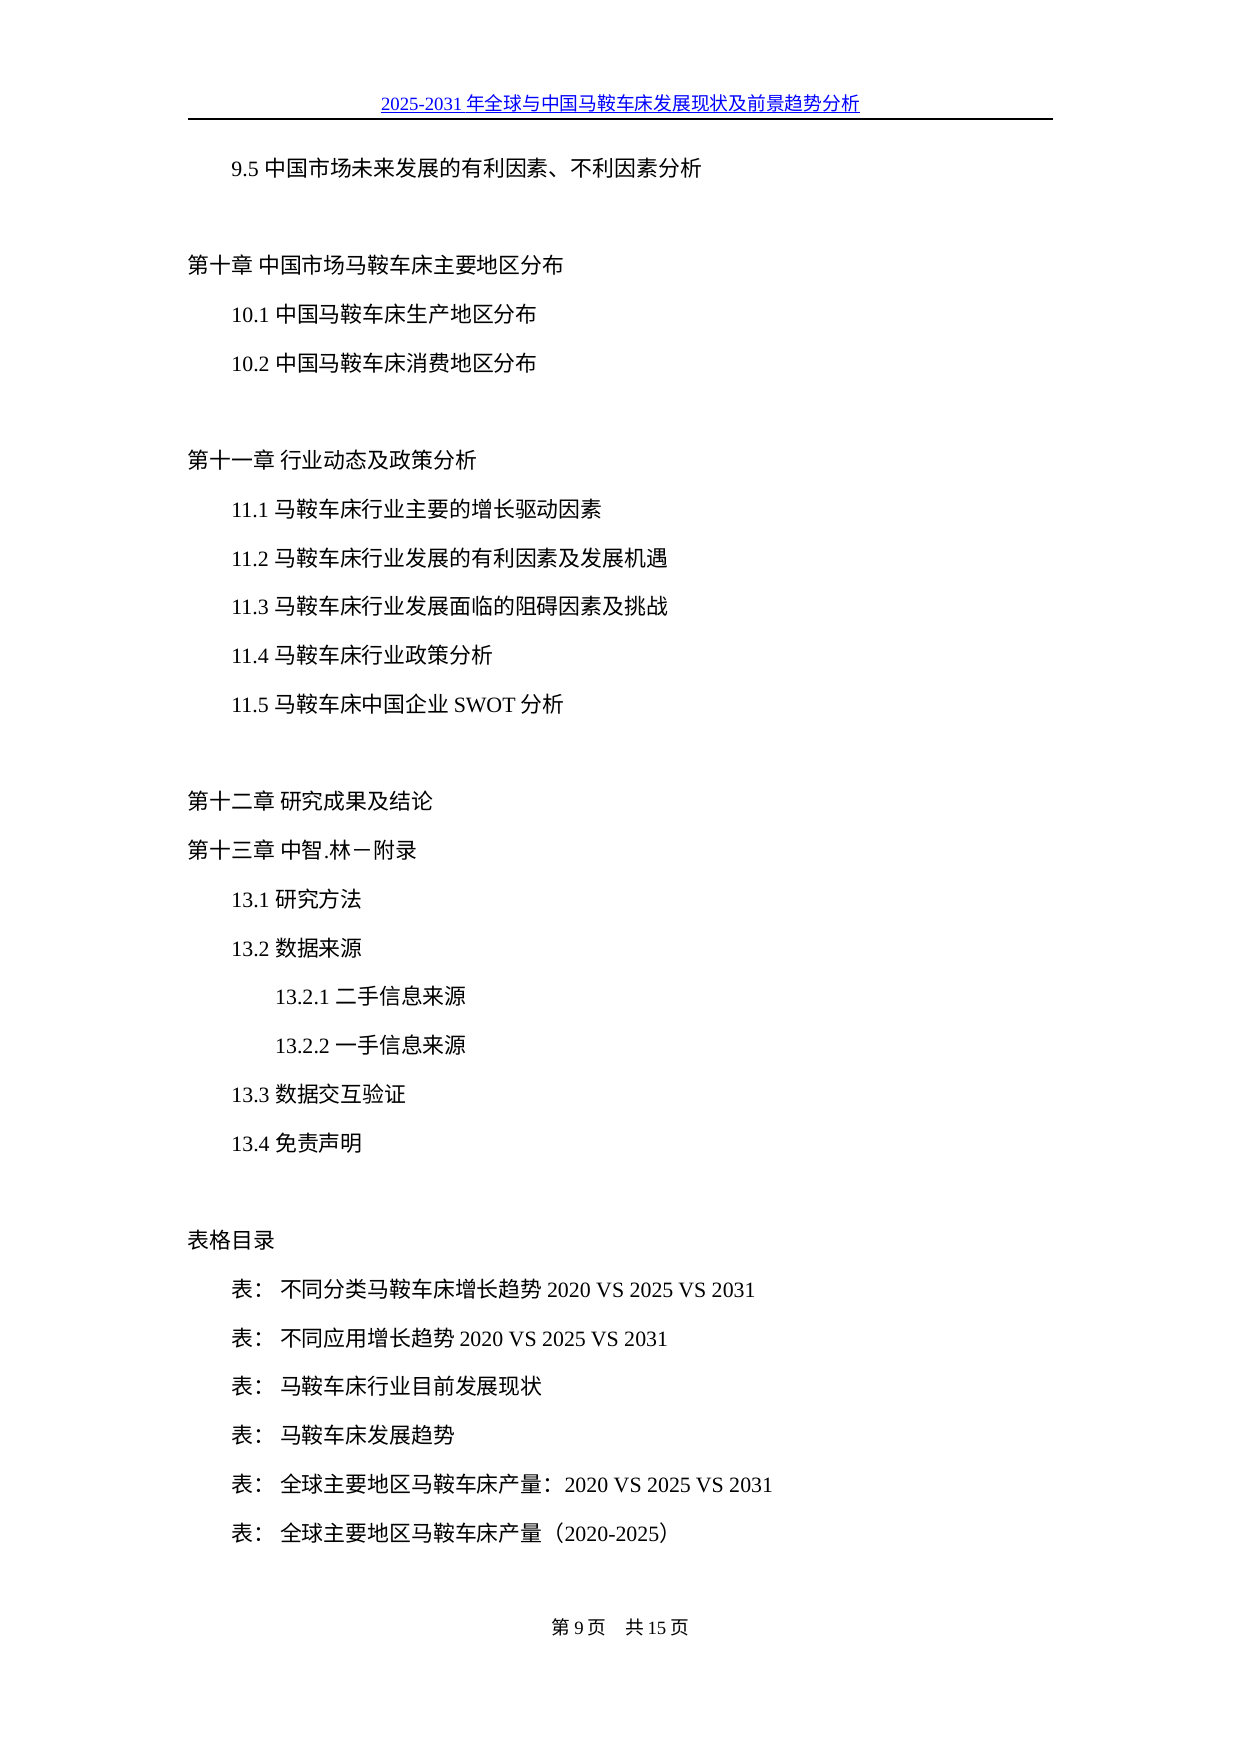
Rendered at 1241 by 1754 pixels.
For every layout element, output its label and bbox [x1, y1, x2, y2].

text [187, 150, 1053, 1548]
